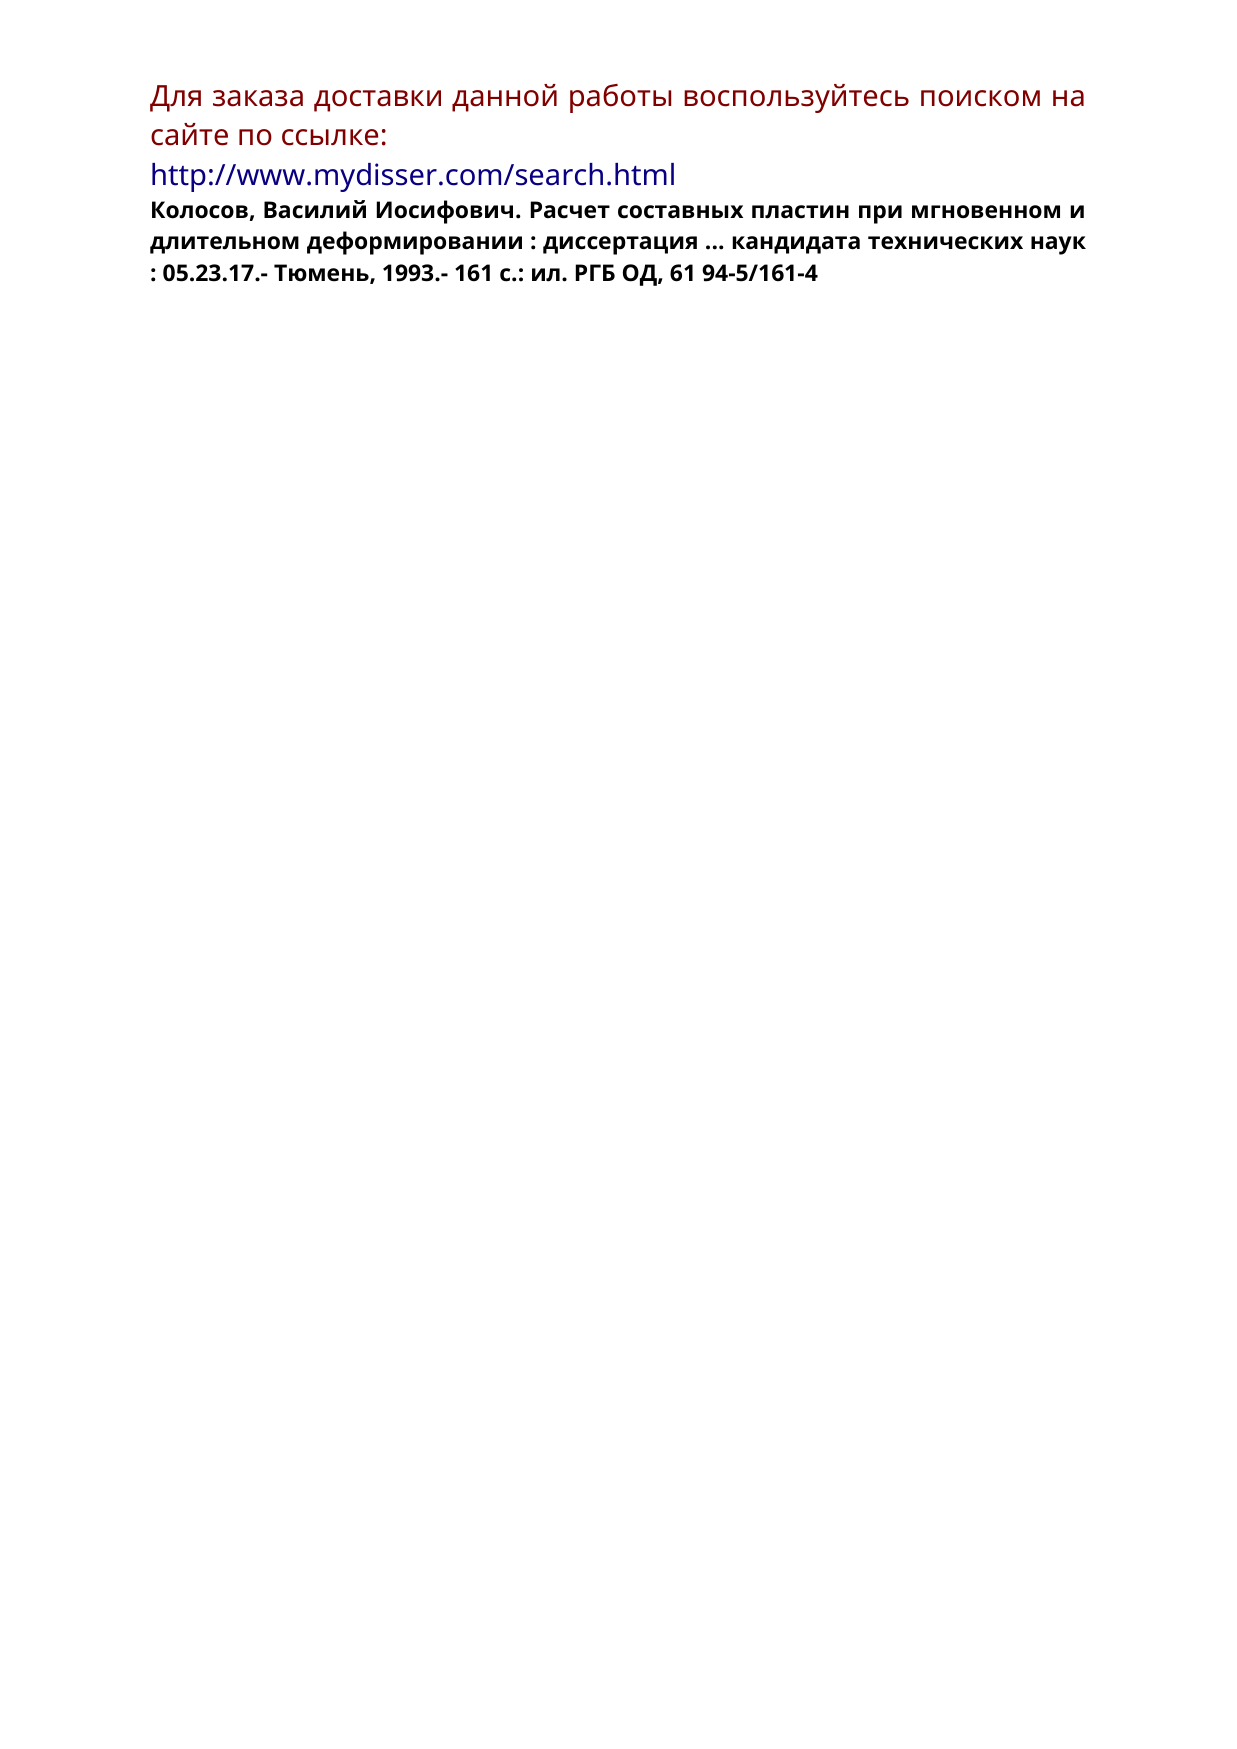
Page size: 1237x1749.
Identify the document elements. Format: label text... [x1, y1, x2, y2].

text Колосов, Василий Иосифович. Расчет составных пластин при мгновенном и длительном деформировании : диссертация ... кандидата технических наук : 05.23.17.- Тюмень, 1993.- 161 с.: ил. РГБ ОД, 61 94-5/161-4 [150, 194, 1086, 288]
